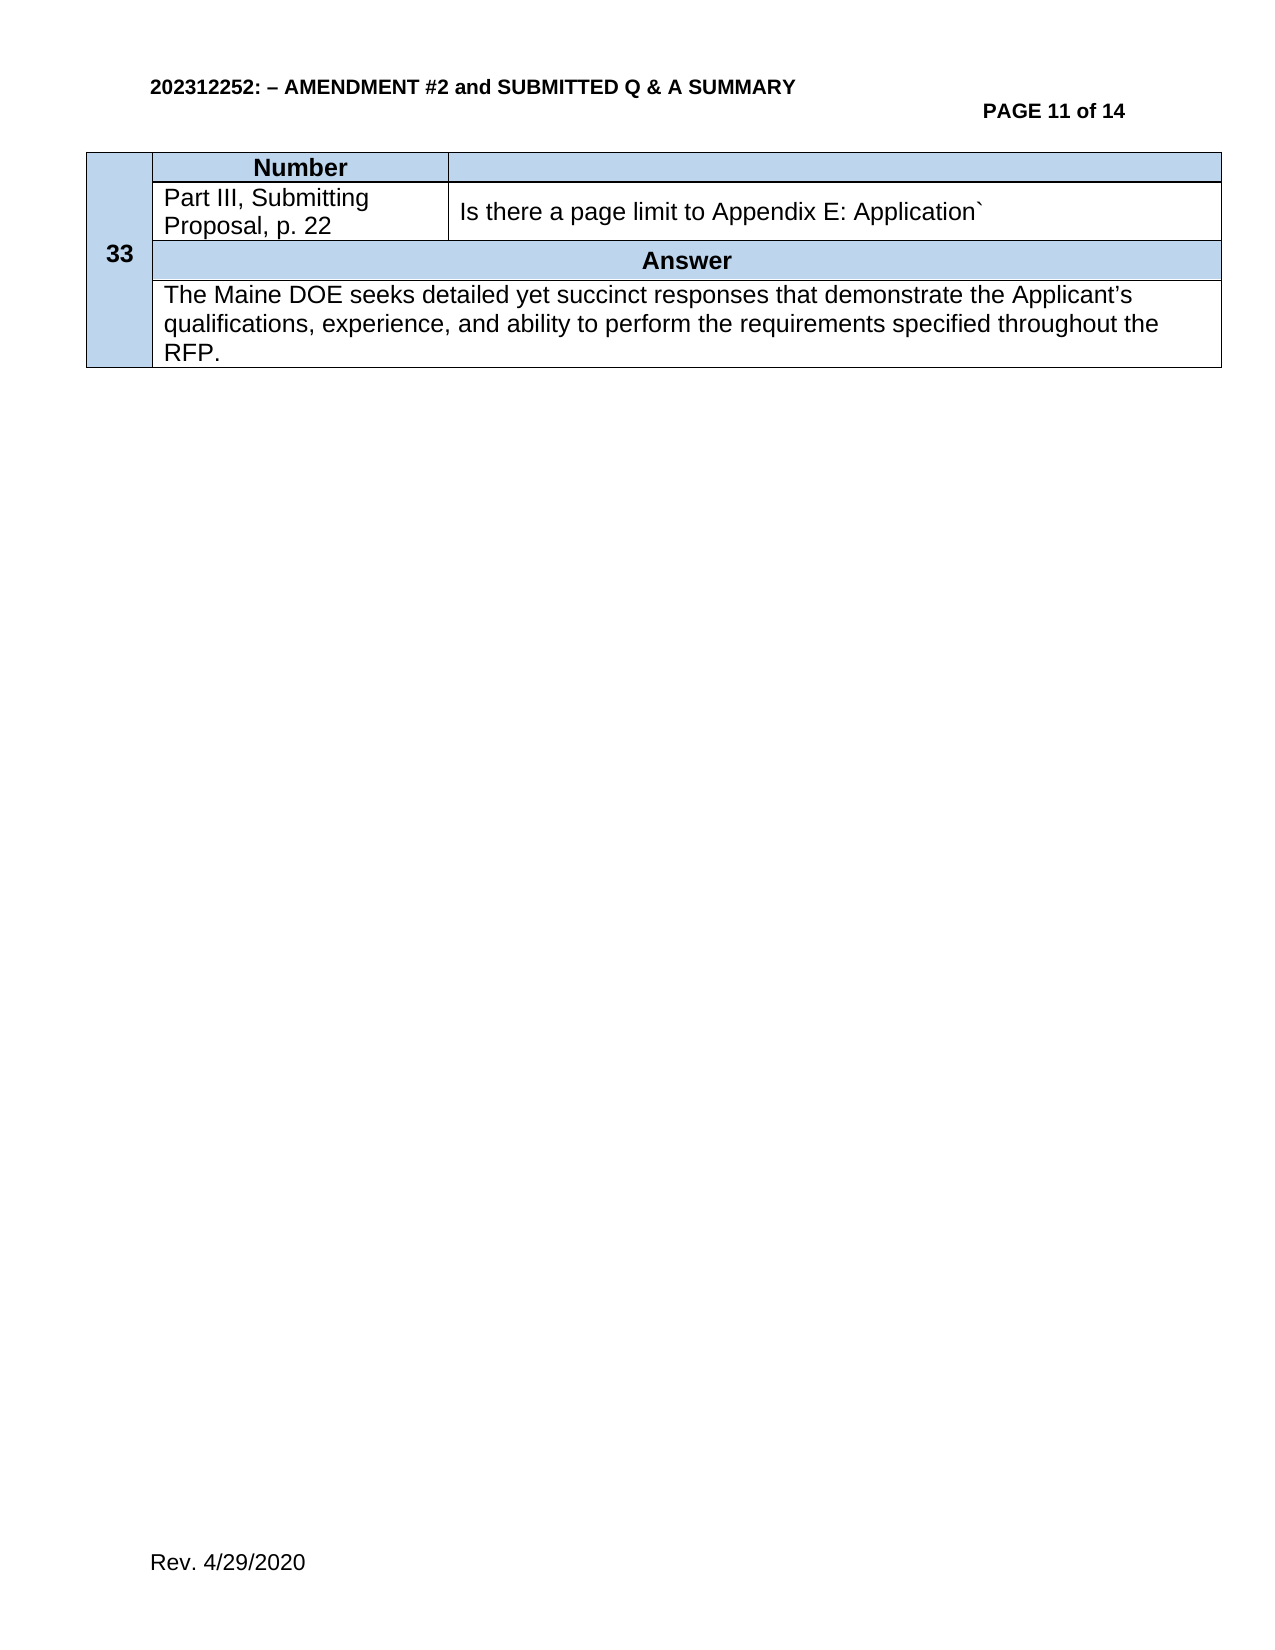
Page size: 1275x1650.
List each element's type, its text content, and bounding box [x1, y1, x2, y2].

table_cell Answer [153, 241, 1221, 279]
table_cell Part III, Submitting Proposal, p. 22 [153, 183, 448, 240]
table_header Question [449, 153, 1221, 181]
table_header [153, 153, 448, 181]
table_cell The Maine DOE seeks detailed yet succinct responses that demonstrate the Applicant’s qualifications, experience, and ability to perform the requirements specified throughout the RFP. [153, 281, 1221, 367]
table_cell Is there a page limit to Appendix E: Application` [449, 183, 1221, 240]
table_header 33 [87, 153, 152, 367]
